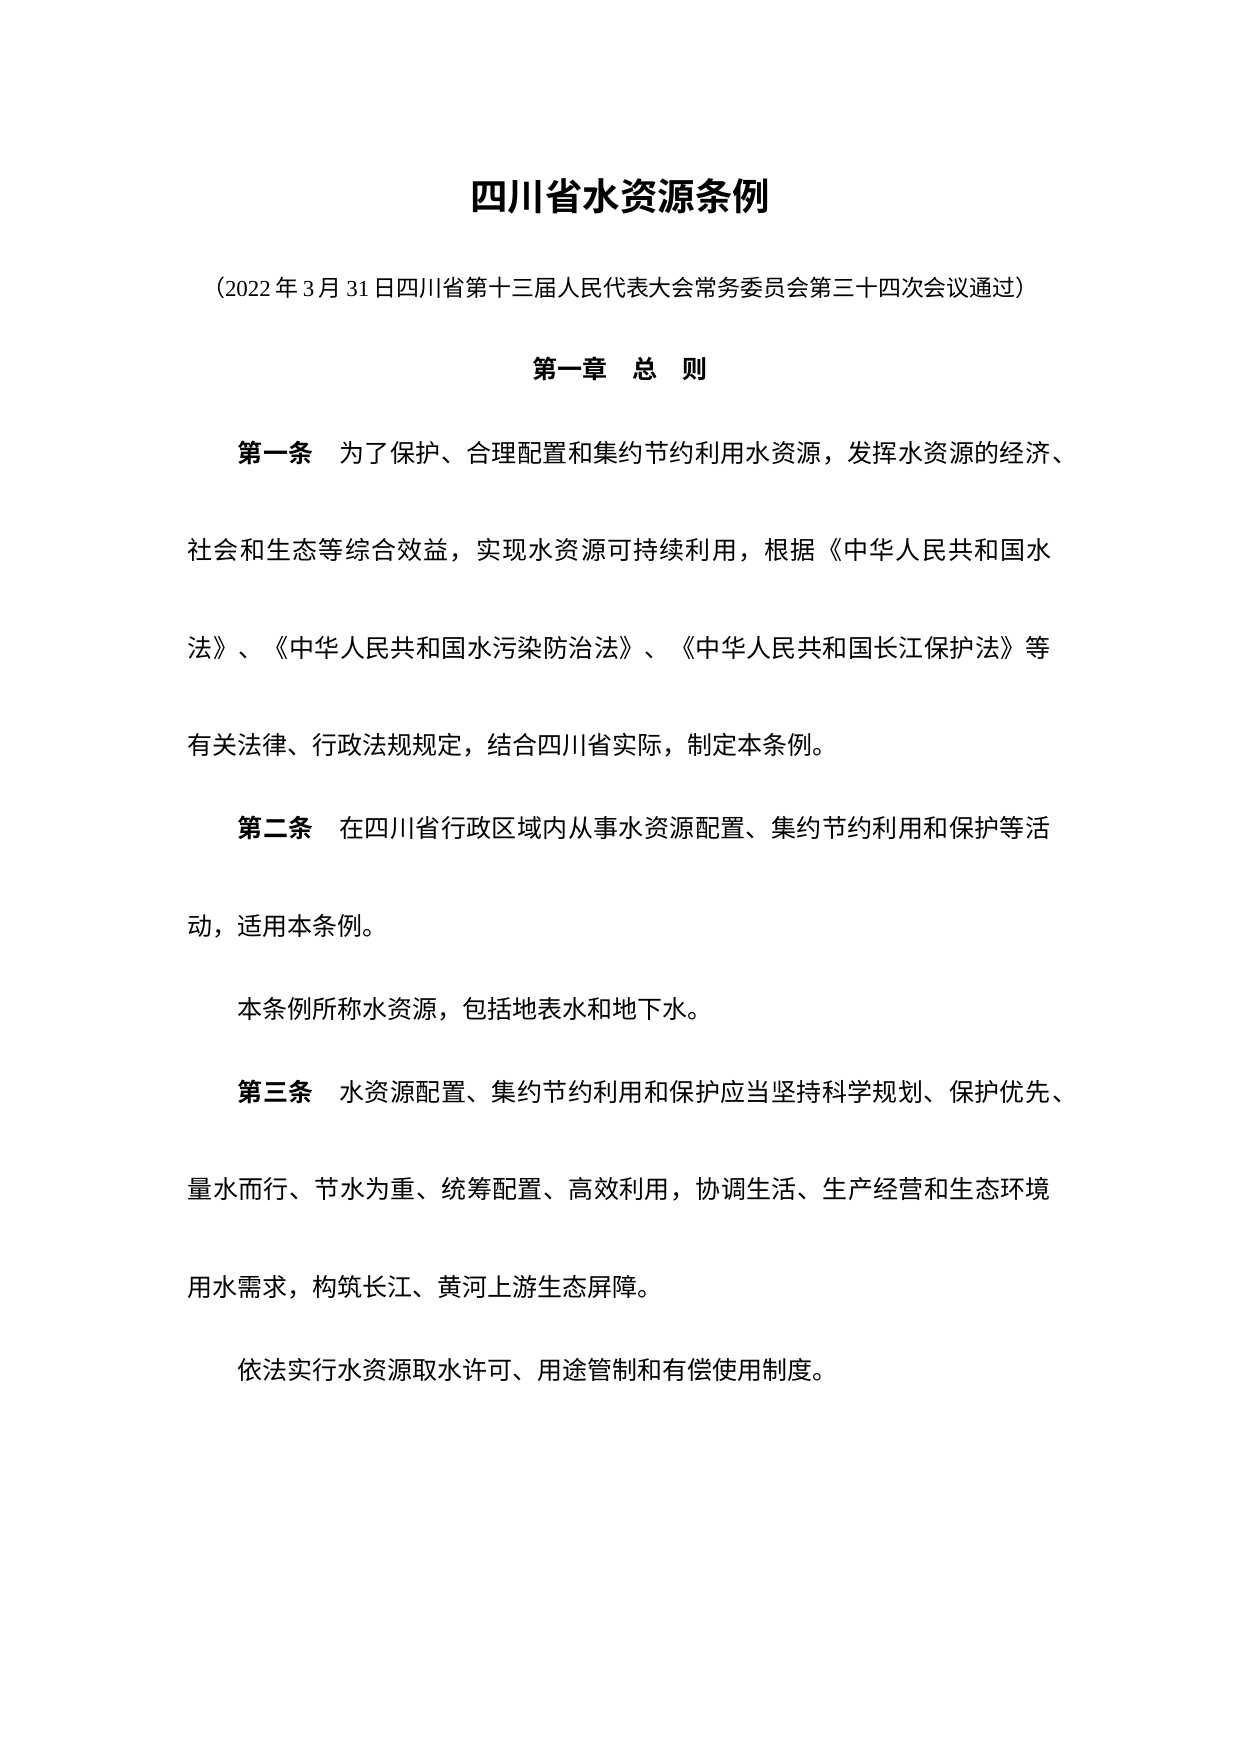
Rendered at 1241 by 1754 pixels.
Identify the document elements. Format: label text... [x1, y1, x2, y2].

text 依法实行水资源取水许可、用途管制和有偿使用制度。 [187, 1336, 1053, 1401]
text 第二条 在四川省行政区域内从事水资源配置、集约节约利用和保护等活动，适用本条例。 [187, 794, 1053, 957]
text 第一条 为了保护、合理配置和集约节约利用水资源，发挥水资源的经济、社会和生态等综合效益，实现水资源可持续利用，根据《中华人民共和国水法》、《中华人民共和国水污染防治法》、《中华人民共和国长江保护法》等有关法律、行政法规规定，结合四川省实际，制定本条例。 [187, 419, 1053, 776]
text 第三条 水资源配置、集约节约利用和保护应当坚持科学规划、保护优先、量水而行、节水为重、统筹配置、高效利用，协调生活、生产经营和生态环境用水需求，构筑长江、黄河上游生态屏障。 [187, 1058, 1053, 1318]
text （2022年3月31日四川省第十三届人民代表大会常务委员会第三十四次会议通过） [187, 254, 1053, 319]
text 四川省水资源条例 [187, 162, 1053, 227]
text 本条例所称水资源，包括地表水和地下水。 [187, 975, 1053, 1040]
text 第一章 总 则 [187, 336, 1053, 401]
